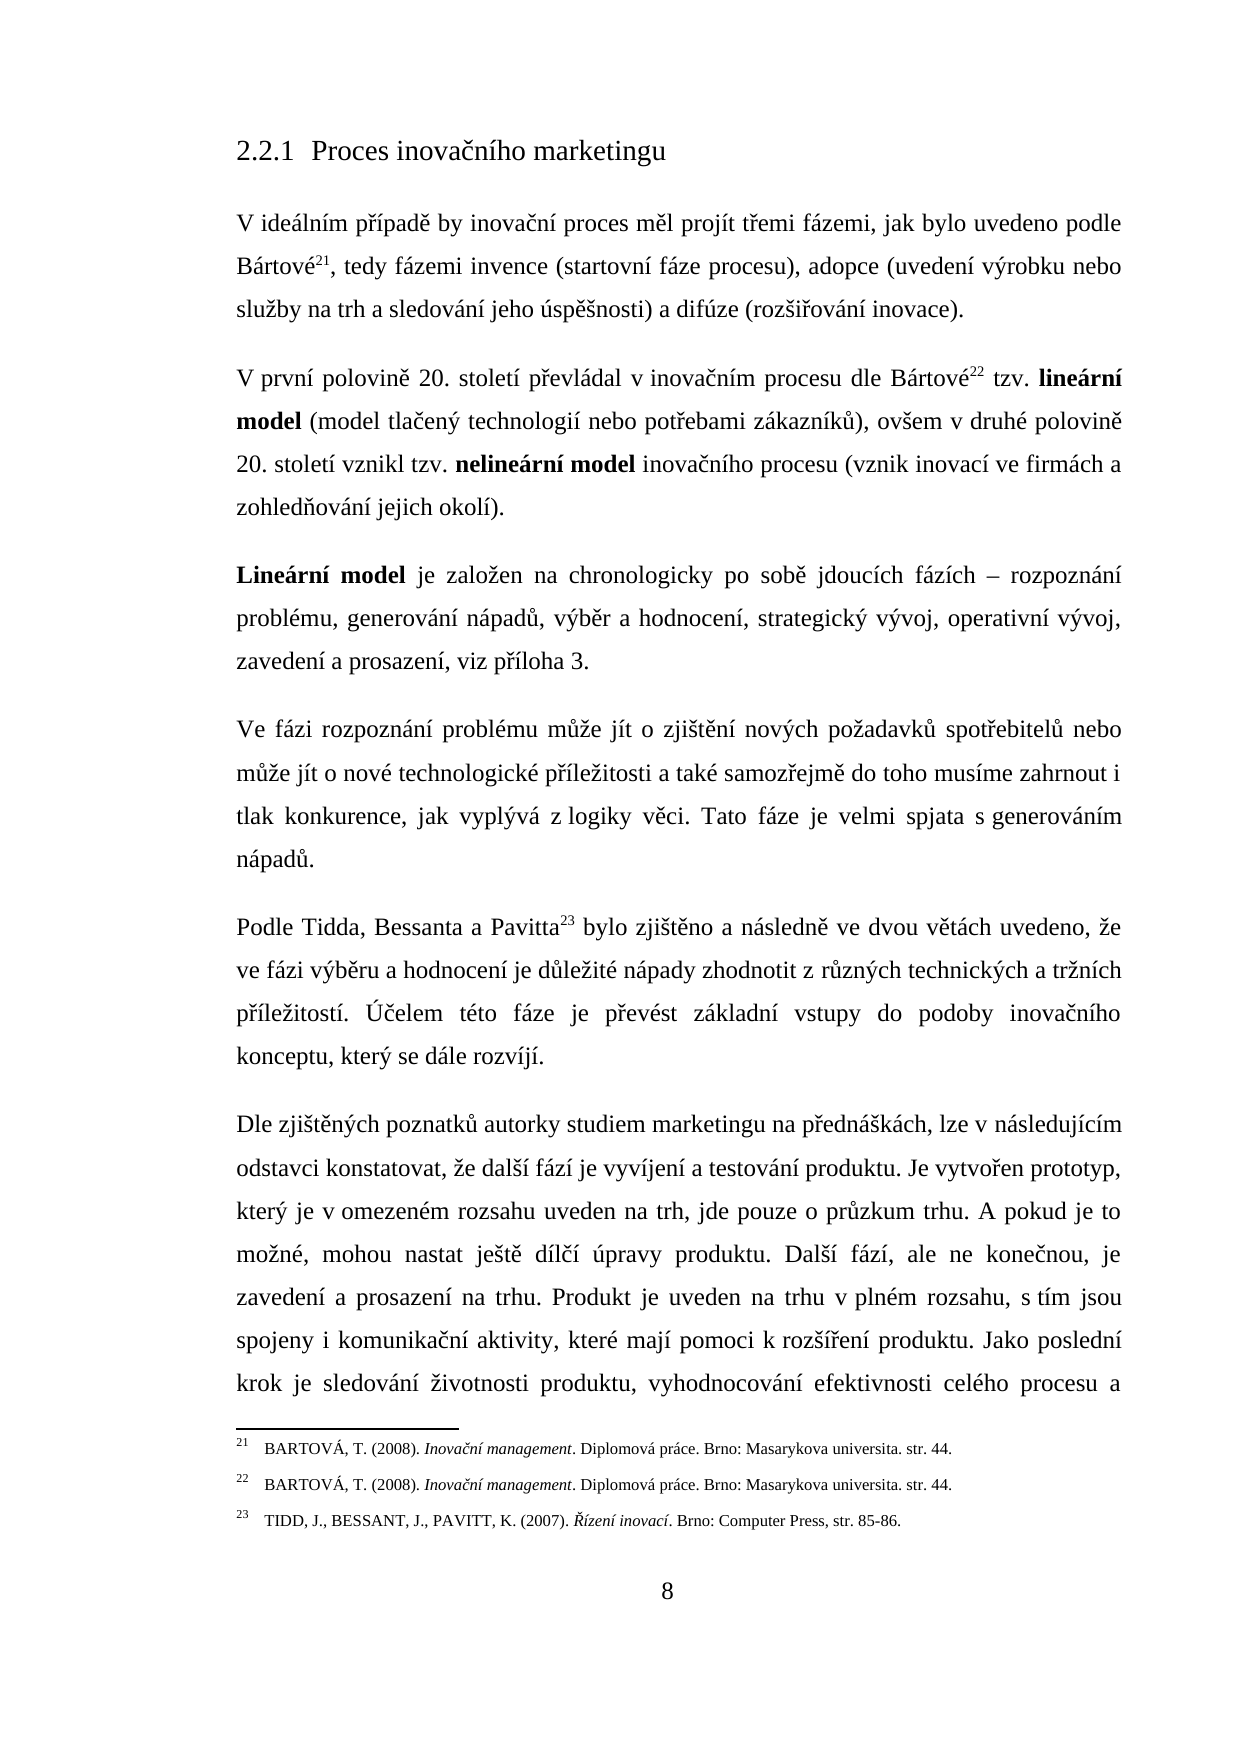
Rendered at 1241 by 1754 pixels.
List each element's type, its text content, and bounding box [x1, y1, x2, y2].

text V ideálním případě by inovační proces měl projít třemi fázemi, jak bylo uvedeno podle Bártové, tedy fázemi invence (startovní fáze procesu), adopce (uvedení výrobku nebo služby na trh a sledování jeho úspěšnosti) a difúze (rozšiřování inovace). [236, 208, 1122, 323]
text V první polovině 20. století převládal v inovačním procesu dle Bártové tzv. lineární model (model tlačený technologií nebo potřebami zákazníků), ovšem v druhé polovině 20. století vznikl tzv. nelineární model inovačního procesu (vznik inovací ve firmách a zohledňování jejich okolí). [236, 363, 1122, 521]
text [236, 1109, 1122, 1397]
text Lineární model je založen na chronologicky po sobě jdoucích fázích – rozpoznání problému, generování nápadů, výběr a hodnocení, strategický vývoj, operativní vývoj, zavedení a prosazení, viz příloha 3. [236, 560, 1122, 675]
text Ve fázi rozpoznání problému může jít o zjištění nových požadavků spotřebitelů nebo může jít o nové technologické příležitosti a také samozřejmě do toho musíme zahrnout i tlak konkurence, jak vyplývá z logiky věci. Tato fáze je velmi spjata s generováním nápadů. [236, 714, 1122, 873]
subtitle Proces inovačního marketingu [236, 133, 1122, 166]
text Podle Tidda, Bessanta a Pavitta bylo zjištěno a následně ve dvou větách uvedeno, že ve fázi výběru a hodnocení je důležité nápady zhodnotit z různých technických a tržních příležitostí. Účelem této fáze je převést základní vstupy do podoby inovačního konceptu, který se dále rozvíjí. [236, 912, 1122, 1070]
